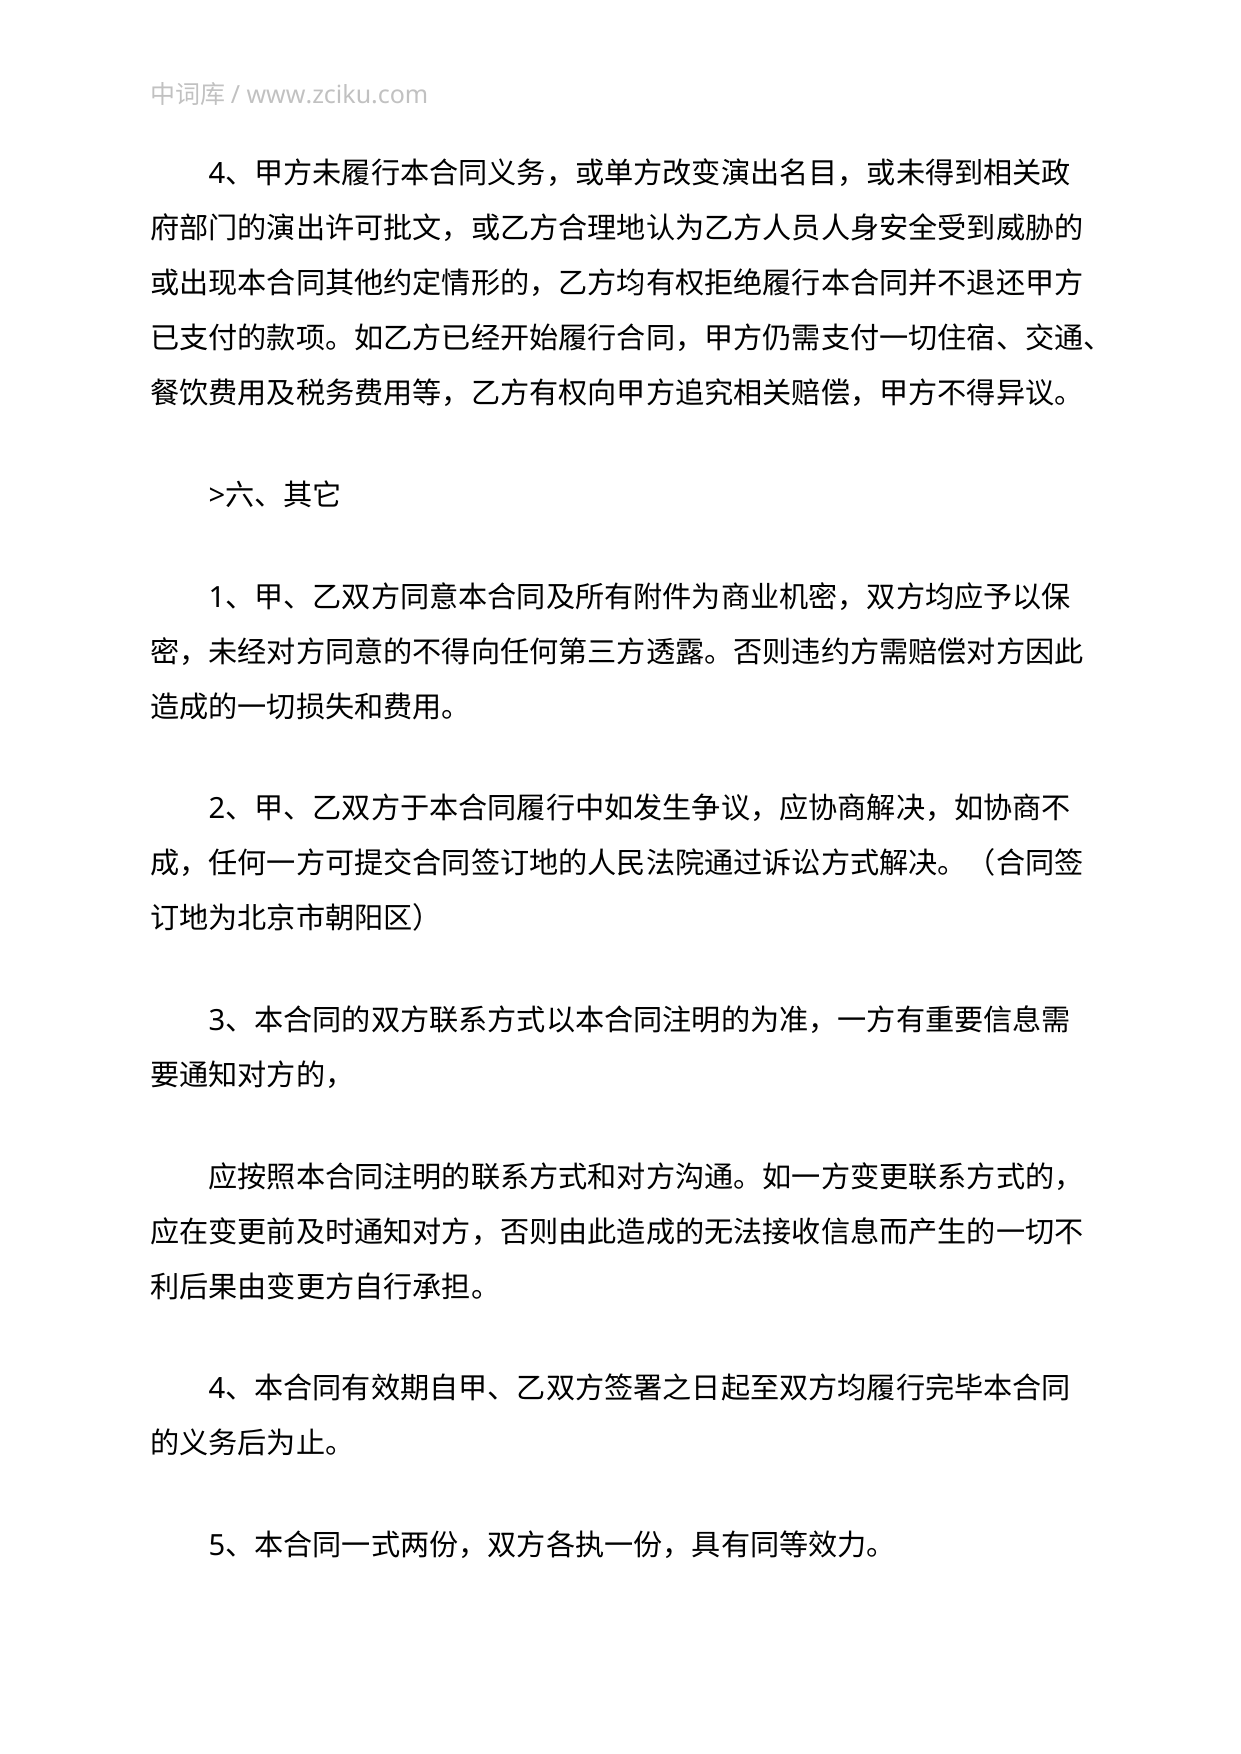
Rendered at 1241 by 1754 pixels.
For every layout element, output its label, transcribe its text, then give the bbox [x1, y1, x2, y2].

text >六、其它 [150, 471, 1090, 514]
text 应按照本合同注明的联系方式和对方沟通。如一方变更联系方式的，应在变更前及时通知对方，否则由此造成的无法接收信息而产生的一切不利后果由变更方自行承担。 [150, 1153, 1090, 1306]
text 5、本合同一式两份，双方各执一份，具有同等效力。 [150, 1522, 1090, 1564]
text 4、本合同有效期自甲、乙双方签署之日起至双方均履行完毕本合同的义务后为止。 [150, 1365, 1090, 1462]
text 2、甲、乙双方于本合同履行中如发生争议，应协商解决，如协商不成，任何一方可提交合同签订地的人民法院通过诉讼方式解决。（合同签订地为北京市朝阳区） [150, 785, 1090, 937]
text 3、本合同的双方联系方式以本合同注明的为准，一方有重要信息需要通知对方的， [150, 997, 1090, 1094]
text 4、甲方未履行本合同义务，或单方改变演出名目，或未得到相关政府部门的演出许可批文，或乙方合理地认为乙方人员人身安全受到威胁的或出现本合同其他约定情形的，乙方均有权拒绝履行本合同并不退还甲方已支付的款项。如乙方已经开始履行合同，甲方仍需支付一切住宿、交通、餐饮费用及税务费用等，乙方有权向甲方追究相关赔偿，甲方不得异议。 [150, 150, 1090, 412]
text 1、甲、乙双方同意本合同及所有附件为商业机密，双方均应予以保密，未经对方同意的不得向任何第三方透露。否则违约方需赔偿对方因此造成的一切损失和费用。 [150, 573, 1090, 726]
